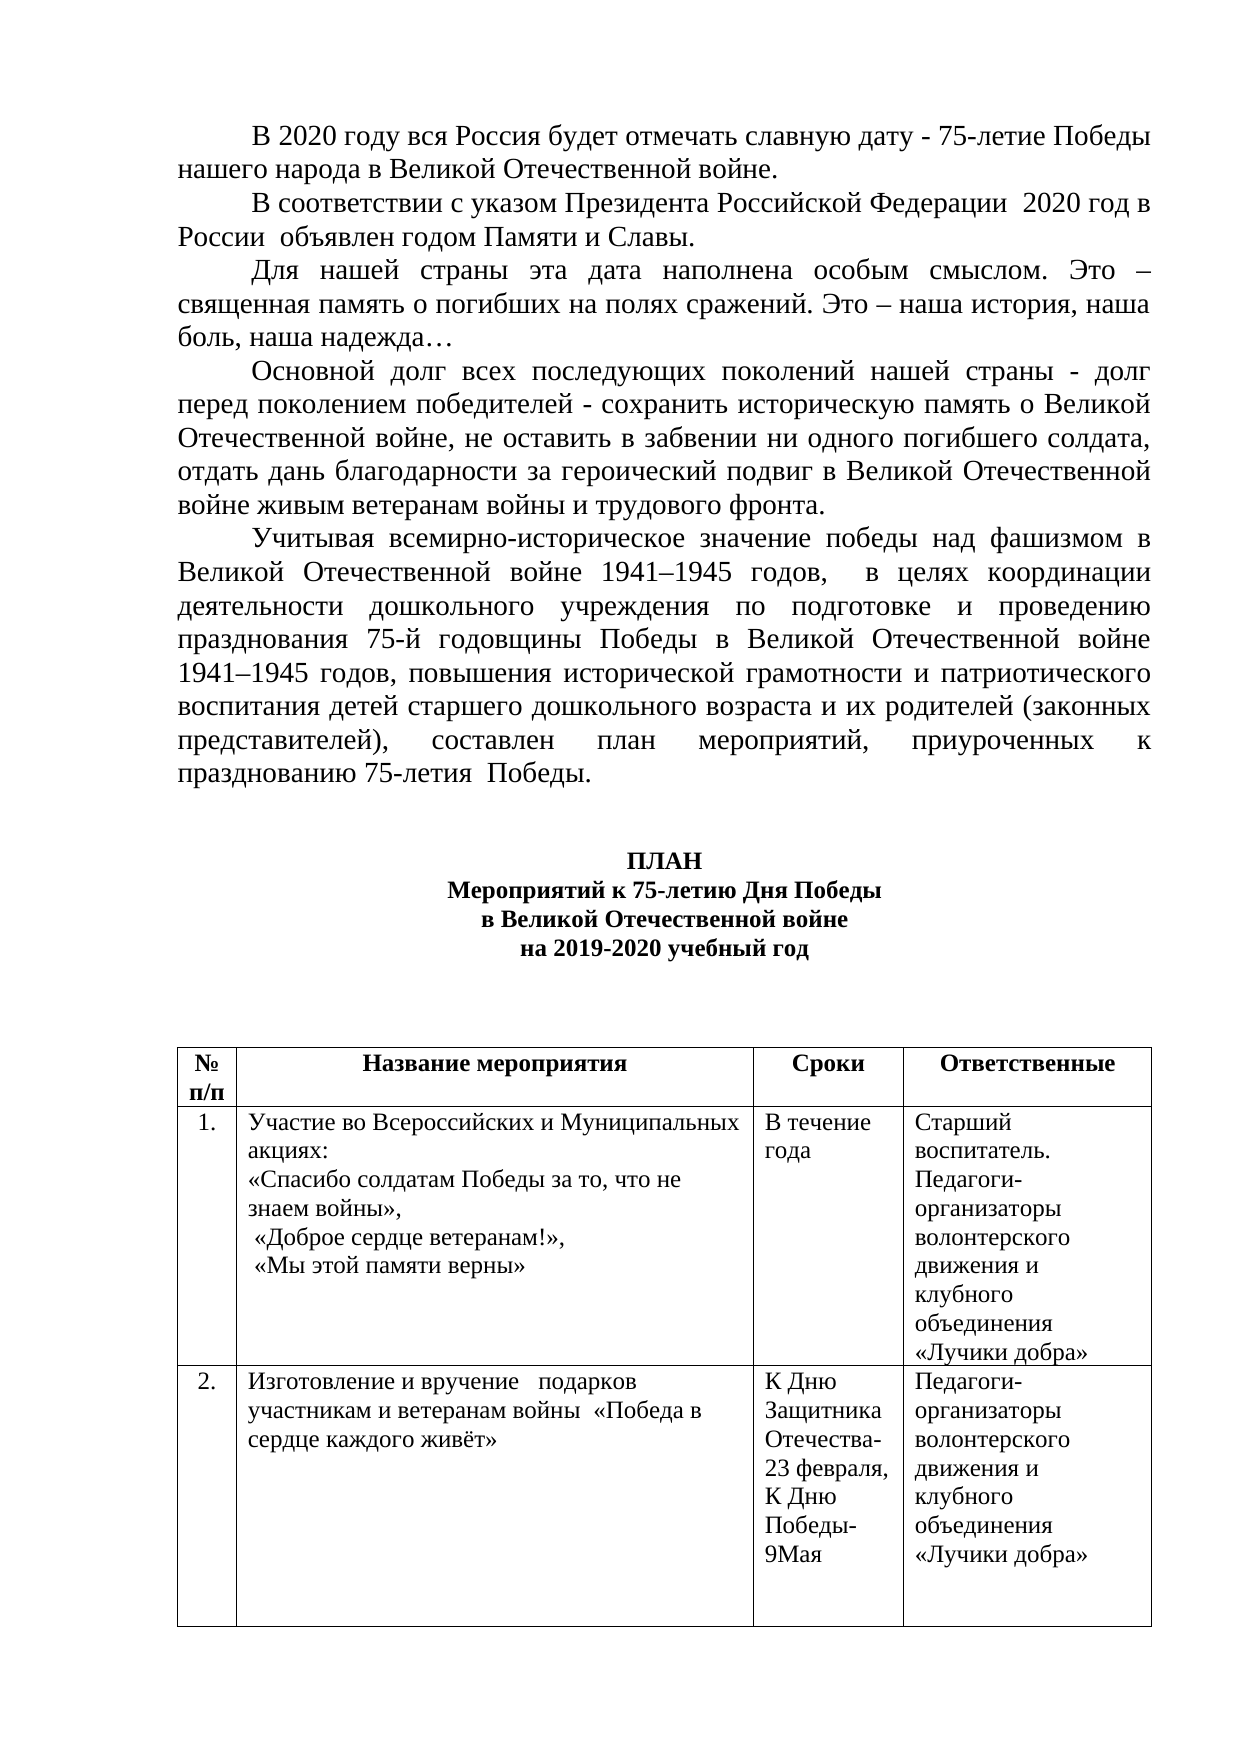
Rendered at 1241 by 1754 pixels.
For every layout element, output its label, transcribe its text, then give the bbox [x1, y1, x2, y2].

text Учитывая всемирно-историческое значение победы над фашизмом в Великой Отечественной войне 1941–1945 годов, в целях координации деятельности дошкольного учреждения по подготовке и проведению празднования 75-й годовщины Победы в Великой Отечественной войне 1941–1945 годов, повышения исторической грамотности и патриотического воспитания детей старшего дошкольного возраста и их родителей (законных представителей), составлен план мероприятий, приуроченных к празднованию 75-летия Победы. [177, 521, 1152, 789]
text в Великой Отечественной войне [177, 904, 1152, 933]
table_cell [754, 1366, 903, 1626]
text В соответствии с указом Президента Российской Федерации 2020 год в России объявлен годом Памяти и Славы. [177, 185, 1152, 252]
table_cell Старший воспитатель. Педагоги-организаторы волонтерского движения и клубного объединения «Лучики добра» [904, 1107, 1151, 1365]
table_cell Участие во Всероссийских и Муниципальных акциях: «Спасибо солдатам Победы за то, что не знаем войны», «Доброе сердце ветеранам!», «Мы этой памяти верны» [237, 1107, 753, 1365]
table_header Ответственные [904, 1048, 1151, 1106]
table_cell В течение года [754, 1107, 903, 1365]
table_header Сроки [754, 1048, 903, 1106]
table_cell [237, 1366, 753, 1626]
table_header № п/п [178, 1048, 236, 1106]
text ПЛАН [177, 846, 1152, 875]
text Мероприятий к 75-летию Дня Победы [177, 875, 1152, 904]
table_cell 2. [178, 1366, 236, 1626]
text Основной долг всех последующих поколений нашей страны - долг перед поколением победителей - сохранить историческую память о Великой Отечественной войне, не оставить в забвении ни одного погибшего солдата, отдать дань благодарности за героический подвиг в Великой Отечественной войне живым ветеранам войны и трудового фронта. [177, 353, 1152, 521]
table_header Название мероприятия [237, 1048, 753, 1106]
text на 2019-2020 учебный год [177, 933, 1152, 961]
table_cell 1. [178, 1107, 236, 1365]
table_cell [904, 1366, 1151, 1626]
text Для нашей страны эта дата наполнена особым смыслом. Это – священная память о погибших на полях сражений. Это – наша история, наша боль, наша надежда… [177, 252, 1152, 353]
text В 2020 году вся Россия будет отмечать славную дату - 75-летие Победы нашего народа в Великой Отечественной войне. [177, 118, 1152, 185]
